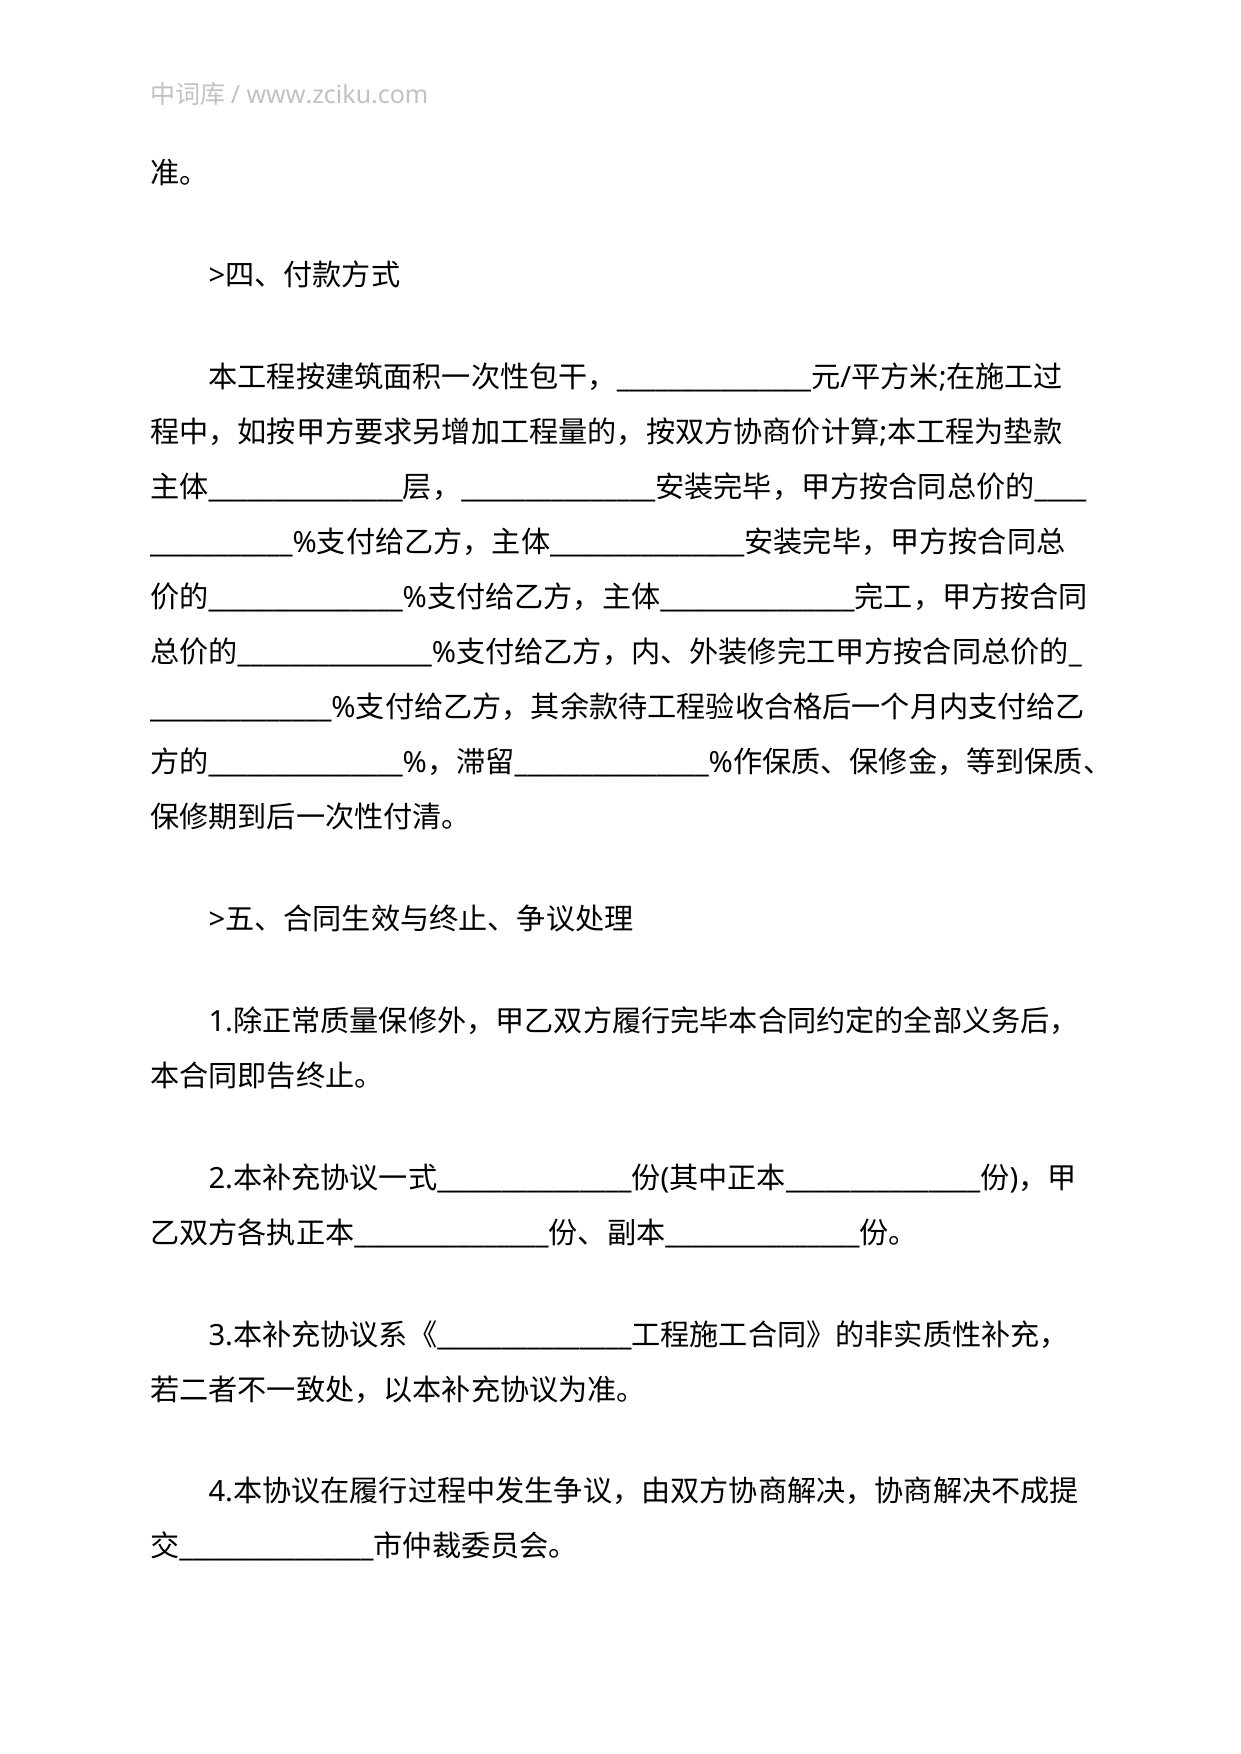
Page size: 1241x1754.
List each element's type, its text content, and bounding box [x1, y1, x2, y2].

text 2.本补充协议一式_______________份(其中正本_______________份)，甲乙双方各执正本_______________份、副本_______________份。 [150, 1154, 1090, 1252]
text 3.本补充协议系《_______________工程施工合同》的非实质性补充，若二者不一致处，以本补充协议为准。 [150, 1311, 1090, 1408]
text 4.本协议在履行过程中发生争议，由双方协商解决，协商解决不成提交_______________市仲裁委员会。 [150, 1468, 1090, 1565]
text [150, 150, 1090, 192]
text 本工程按建筑面积一次性包干，_______________元/平方米;在施工过程中，如按甲方要求另增加工程量的，按双方协商价计算;本工程为垫款主体_______________层，_______________安装完毕，甲方按合同总价的_______________%支付给乙方，主体_______________安装完毕，甲方按合同总价的_______________%支付给乙方，主体_______________完工，甲方按合同总价的_______________%支付给乙方，内、外装修完工甲方按合同总价的_______________%支付给乙方，其余款待工程验收合格后一个月内支付给乙方的_______________%，滞留_______________%作保质、保修金，等到保质、保修期到后一次性付清。 [150, 354, 1090, 836]
text >四、付款方式 [150, 252, 1090, 294]
text 1.除正常质量保修外，甲乙双方履行完毕本合同约定的全部义务后，本合同即告终止。 [150, 997, 1090, 1095]
text >五、合同生效与终止、争议处理 [150, 896, 1090, 938]
